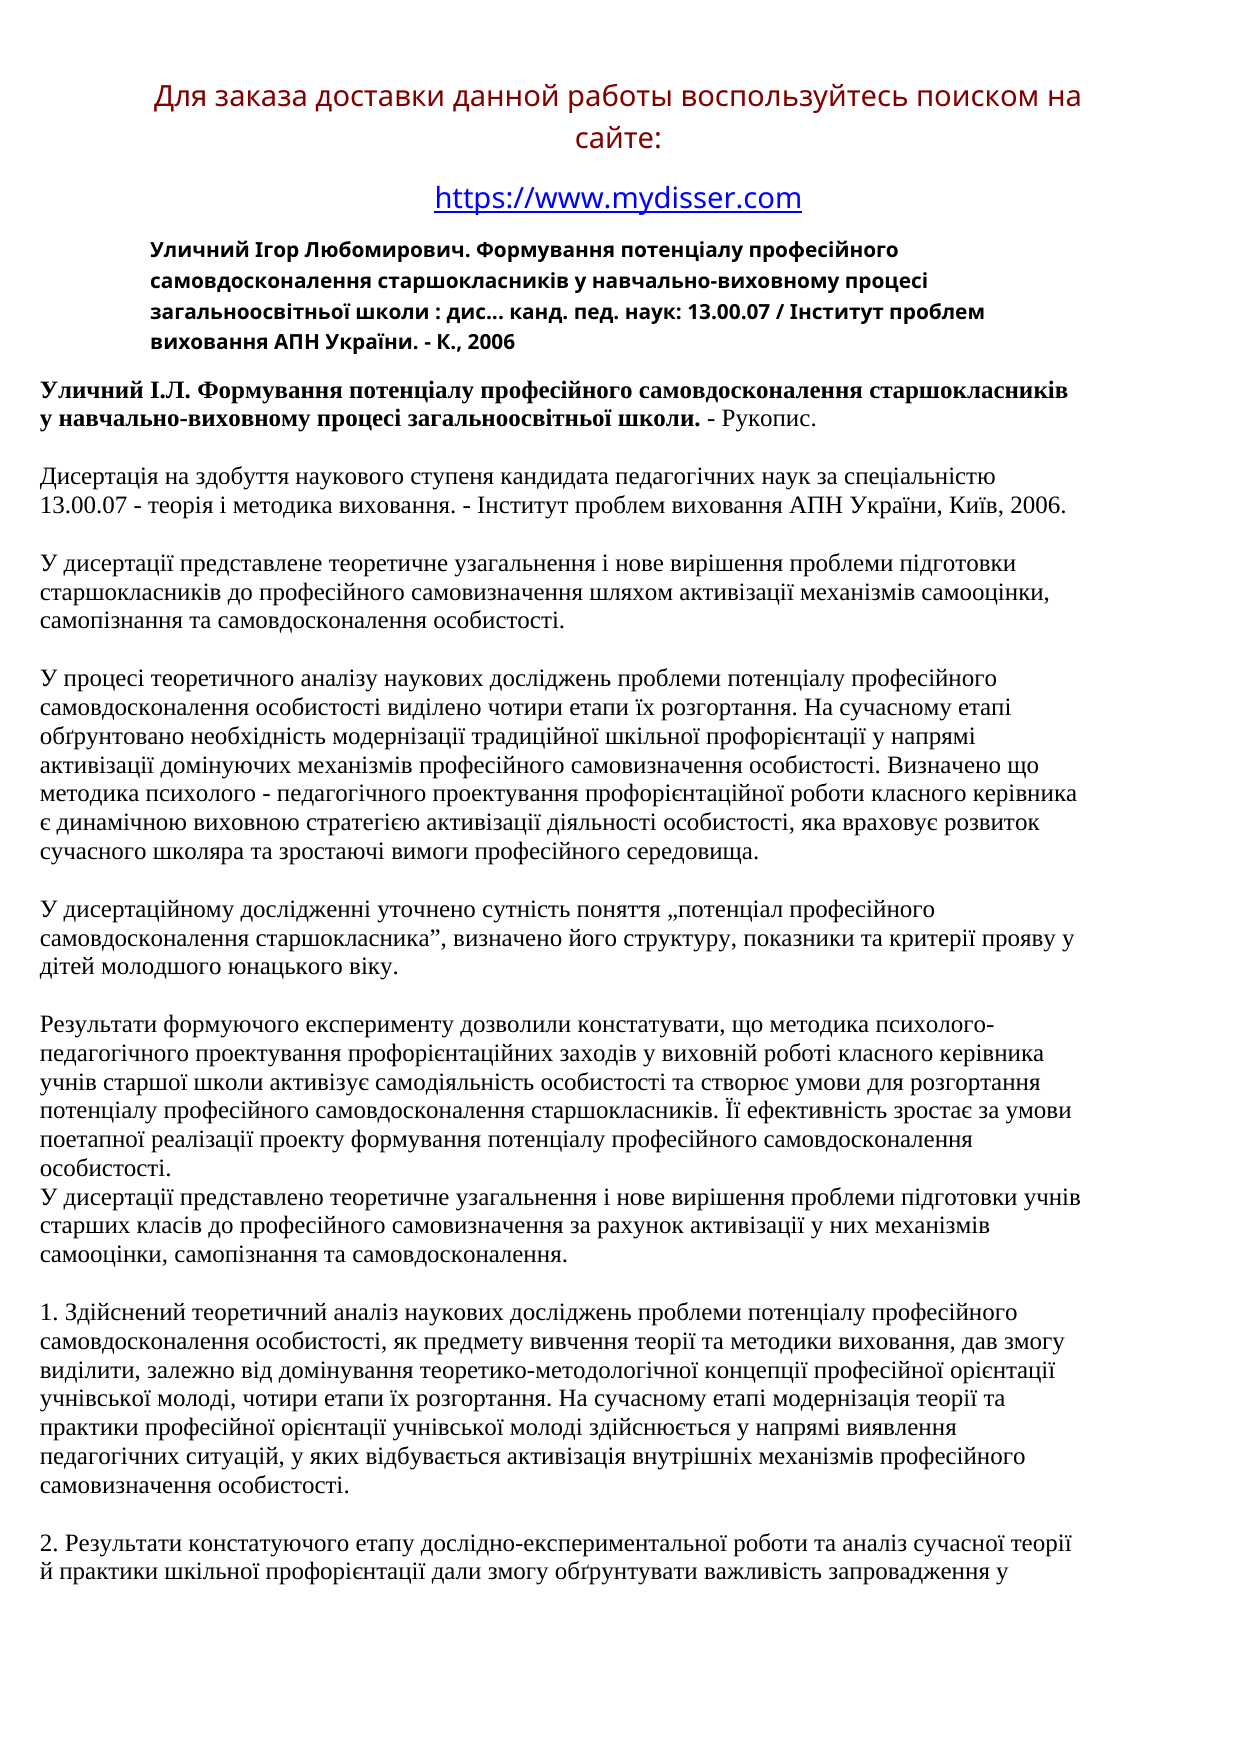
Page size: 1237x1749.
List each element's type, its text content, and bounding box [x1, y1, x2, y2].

text Уличний Ігор Любомирович. Формування потенціалу професійного самовдосконалення старшокласників у навчально-виховному процесі загальноосвітньої школи : дис... канд. пед. наук: 13.00.07 / Інститут проблем виховання АПН України. - К., 2006 [150, 236, 1086, 356]
table_header [40, 375, 1086, 1182]
table_cell [40, 1182, 1086, 1585]
